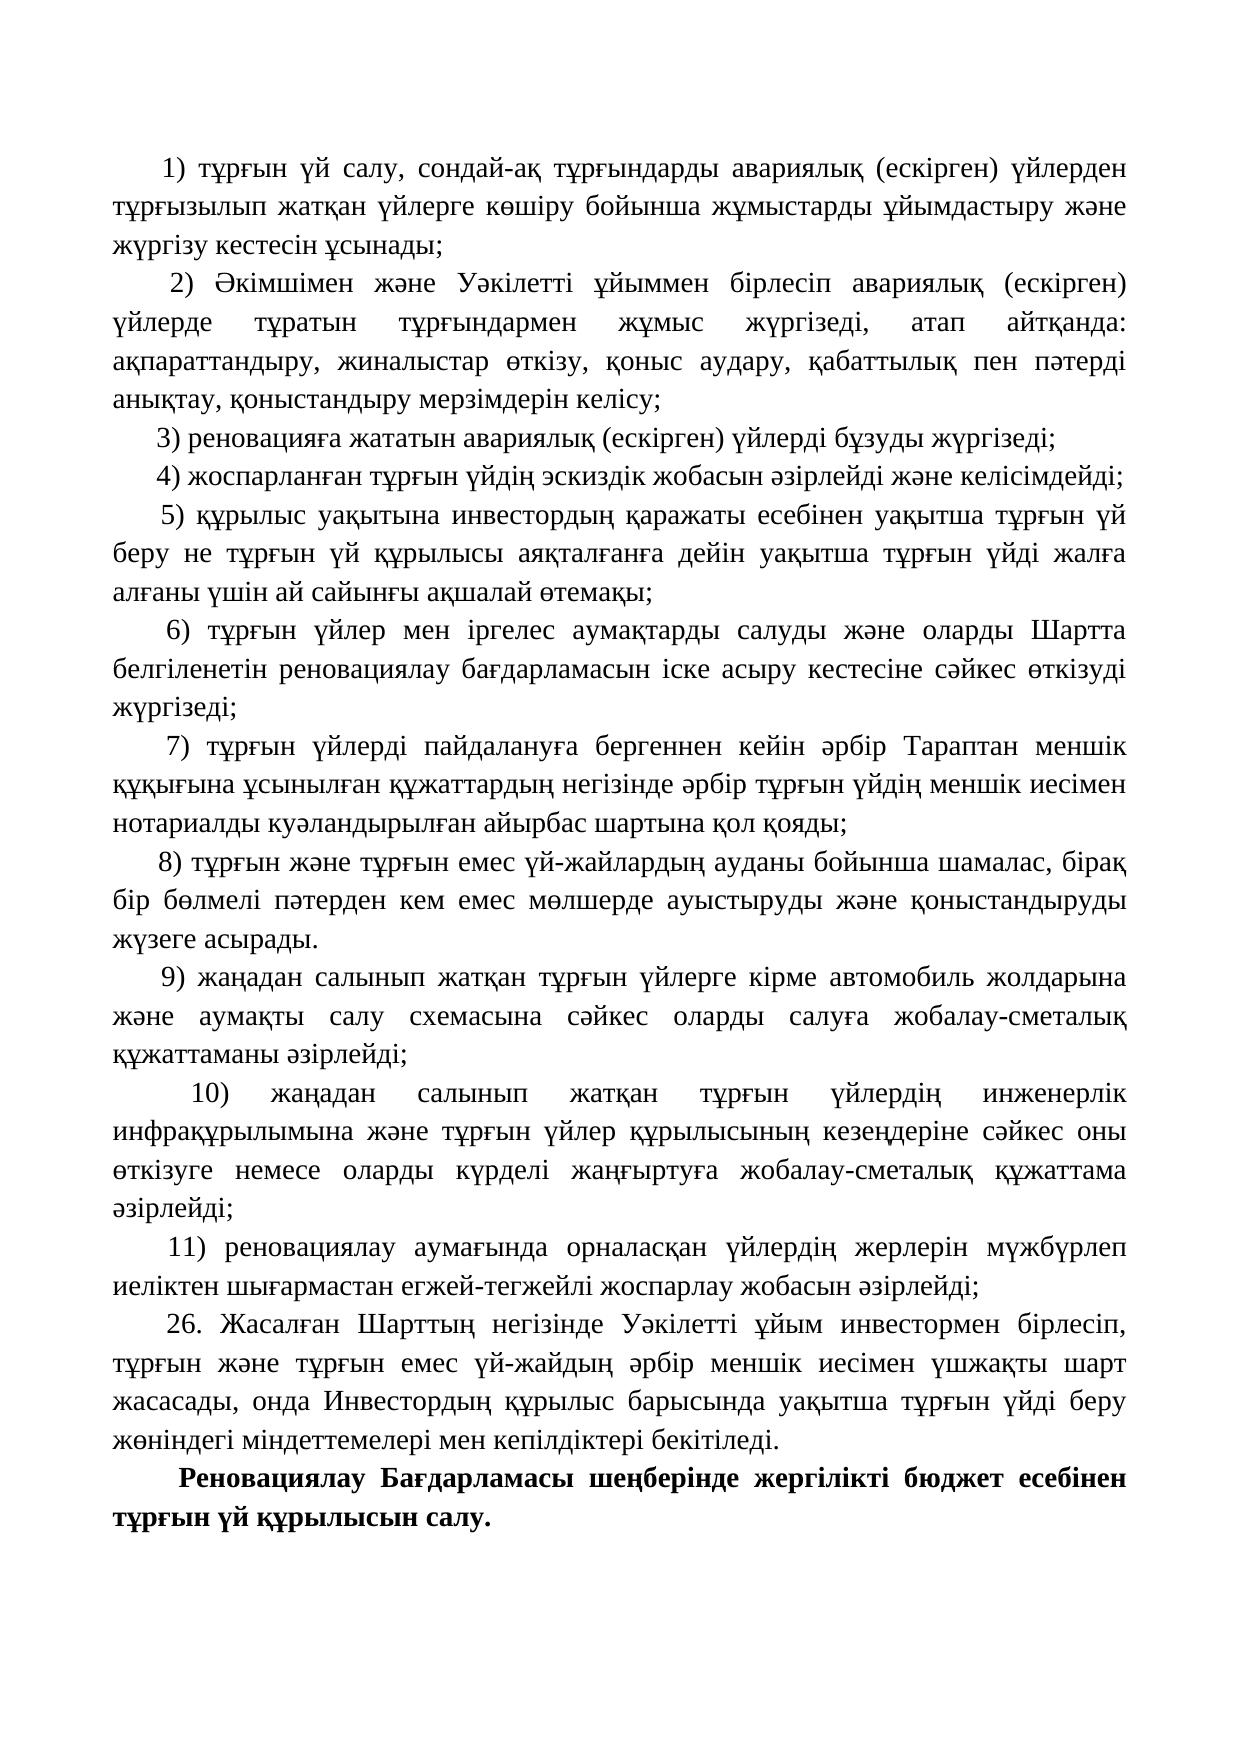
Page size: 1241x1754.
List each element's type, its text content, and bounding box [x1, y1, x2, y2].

text 7) тұрғын үйлерді пайдалануға бергеннен кейін әрбір Тараптан меншік құқығына ұсынылған құжаттардың негізінде әрбір тұрғын үйдің меншік иесімен нотариалды куәландырылған айырбас шартына қол қояды; [112, 728, 1128, 839]
text 6) тұрғын үйлер мен іргелес аумақтарды салуды және оларды Шартта белгіленетін реновациялау бағдарламасын іске асыру кестесіне сәйкес өткізуді жүргізеді; [112, 612, 1128, 723]
text 2) Әкімшімен және Уәкілетті ұйыммен бірлесіп авариялық (ескірген) үйлерде тұратын тұрғындармен жұмыс жүргізеді, атап айтқанда: ақпараттандыру, жиналыстар өткізу, қоныс аудару, қабаттылық пен пәтерді анықтау, қоныстандыру мерзімдерін келісу; [112, 266, 1128, 415]
text 5) құрылыс уақытына инвестордың қаражаты есебінен уақытша тұрғын үй беру не тұрғын үй құрылысы аяқталғанға дейін уақытша тұрғын үйді жалға алғаны үшін ай сайынғы ақшалай өтемақы; [112, 497, 1128, 607]
text 10) жаңадан салынып жатқан тұрғын үйлердің инженерлік инфрақұрылымына және тұрғын үйлер құрылысының кезеңдеріне сәйкес оны өткізуге немесе оларды күрделі жаңғыртуға жобалау-сметалық құжаттама әзірлейді; [112, 1075, 1128, 1224]
text 26. Жасалған Шарттың негізінде Уәкілетті ұйым инвестормен бірлесіп, тұрғын және тұрғын емес үй-жайдың әрбір меншік иесімен үшжақты шарт жасасады, онда Инвестордың құрылыс барысында уақытша тұрғын үйді беру жөніндегі міндеттемелері мен кепілдіктері бекітіледі. [112, 1306, 1128, 1455]
text 9) жаңадан салынып жатқан тұрғын үйлерге кірме автомобиль жолдарына және аумақты салу схемасына сәйкес оларды салуға жобалау-сметалық құжаттаманы әзірлейді; [112, 959, 1128, 1070]
text Реновациялау Бағдарламасы шеңберінде жергілікті бюджет есебінен тұрғын үй құрылысын салу. [112, 1460, 1128, 1532]
text 8) тұрғын және тұрғын емес үй-жайлардың ауданы бойынша шамалас, бірақ бір бөлмелі пәтерден кем емес мөлшерде ауыстыруды және қоныстандыруды жүзеге асырады. [112, 844, 1128, 954]
text 11) реновациялау аумағында орналасқан үйлердің жерлерін мүжбүрлеп иеліктен шығармастан егжей-тегжейлі жоспарлау жобасын әзірлейді; [112, 1229, 1128, 1301]
text 4) жоспарланған тұрғын үйдің эскиздік жобасын әзірлейді және келісімдейді; [112, 458, 1128, 492]
text 1) тұрғын үй салу, сондай-ақ тұрғындарды авариялық (ескірген) үйлерден тұрғызылып жатқан үйлерге көшіру бойынша жұмыстарды ұйымдастыру және жүргізу кестесін ұсынады; [112, 150, 1128, 261]
text 3) реновацияға жататын авариялық (ескірген) үйлерді бұзуды жүргізеді; [112, 420, 1128, 453]
